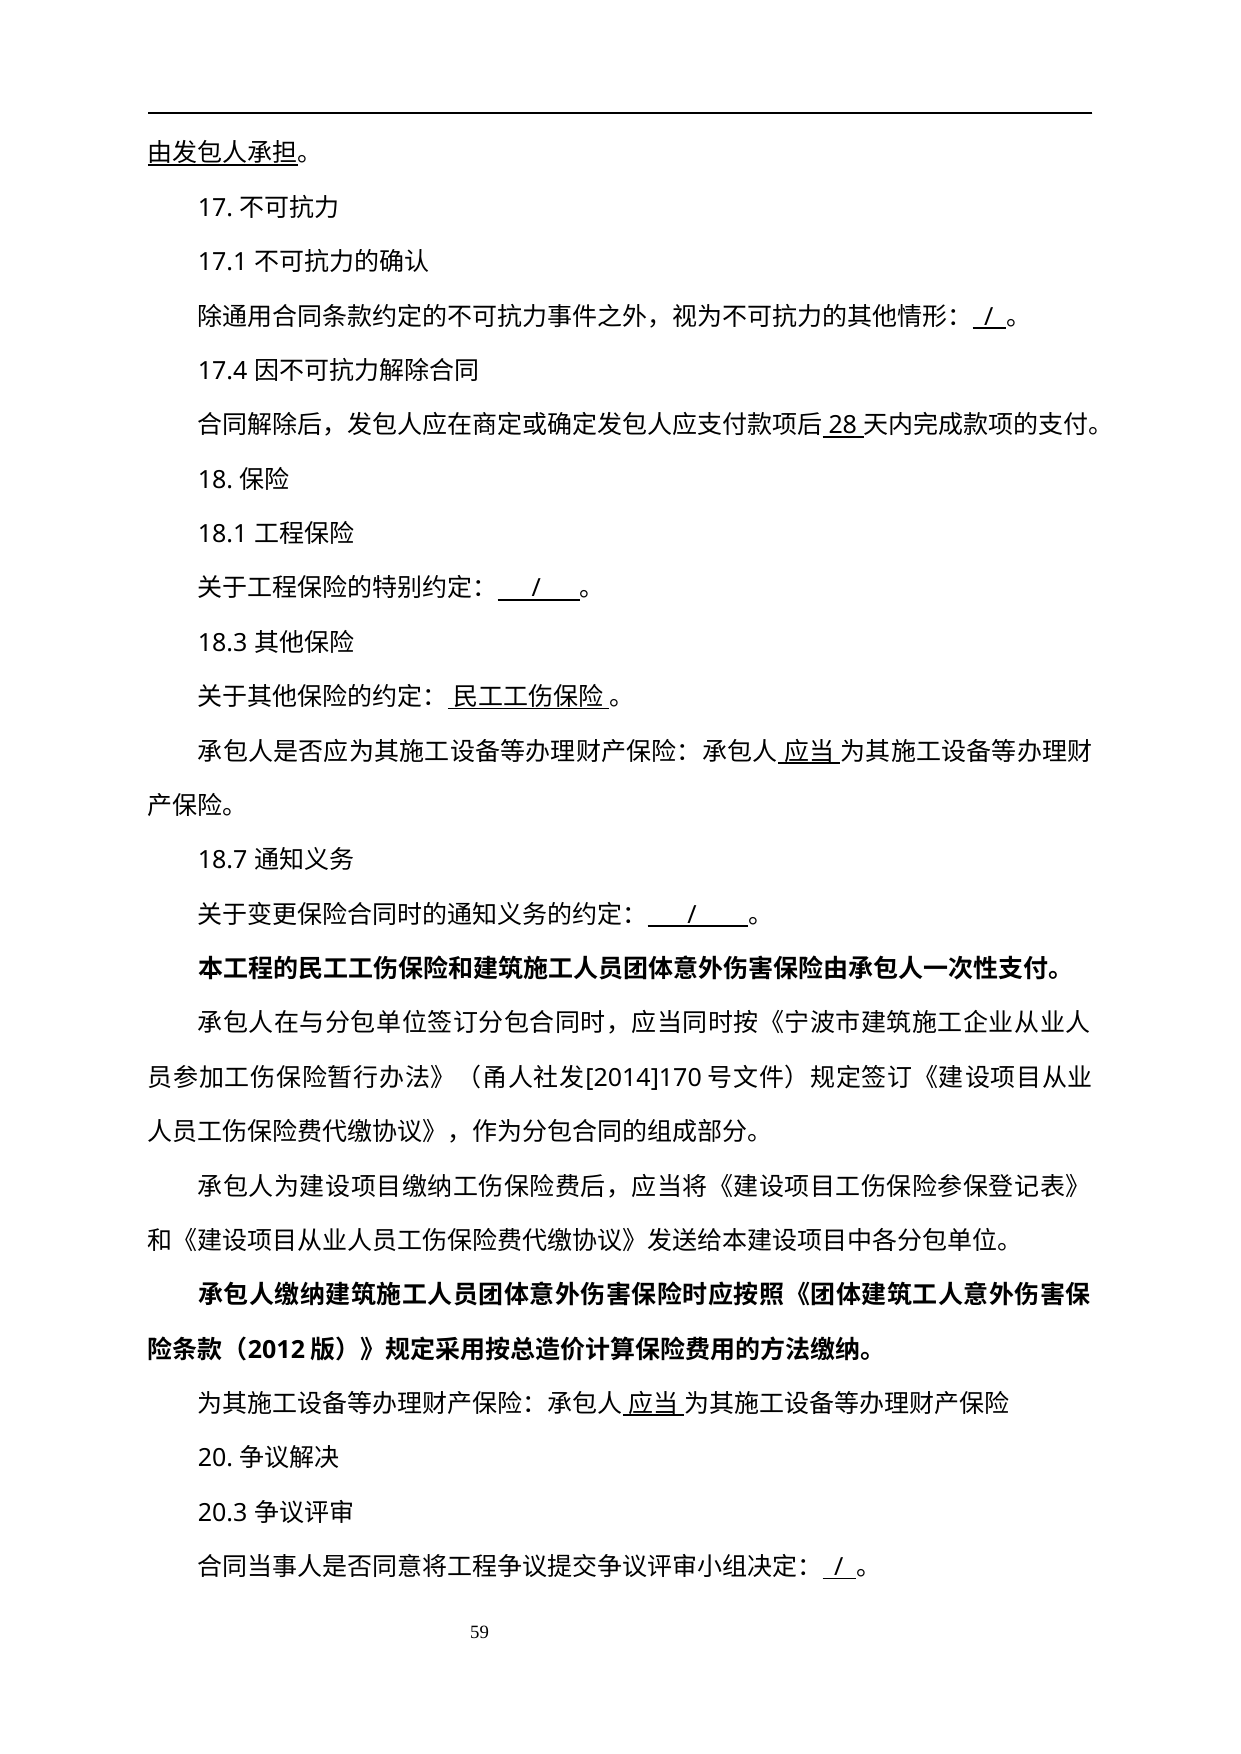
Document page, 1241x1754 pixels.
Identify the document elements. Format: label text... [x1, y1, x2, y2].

text 除通用合同条款约定的不可抗力事件之外，视为不可抗力的其他情形： / 。 [148, 296, 1092, 332]
text 20.3 争议评审 [148, 1492, 1092, 1528]
text 18.7 通知义务 [148, 840, 1092, 876]
text 承包人为建设项目缴纳工伤保险费后，应当将《建设项目工伤保险参保登记表》和《建设项目从业人员工伤保险费代缴协议》发送给本建设项目中各分包单位。 [148, 1166, 1092, 1257]
text 承包人在与分包单位签订分包合同时，应当同时按《宁波市建筑施工企业从业人员参加工伤保险暂行办法》（甬人社发[2014]170号文件）规定签订《建设项目从业人员工伤保险费代缴协议》，作为分包合同的组成部分。 [148, 1003, 1092, 1148]
text 17. 不可抗力 [148, 187, 1092, 223]
text 关于其他保险的约定： 民工工伤保险 。 [148, 677, 1092, 713]
text 关于工程保险的特别约定： / 。 [148, 568, 1092, 604]
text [148, 133, 1092, 169]
text 为其施工设备等办理财产保险：承包人 应当 为其施工设备等办理财产保险 [148, 1383, 1092, 1420]
text 本工程的民工工伤保险和建筑施工人员团体意外伤害保险由承包人一次性支付。 [148, 948, 1092, 985]
text 18. 保险 [148, 459, 1092, 495]
text 18.3 其他保险 [148, 622, 1092, 658]
text 合同解除后，发包人应在商定或确定发包人应支付款项后 28 天内完成款项的支付。 [148, 405, 1092, 441]
text 20. 争议解决 [148, 1438, 1092, 1474]
text 关于变更保险合同时的通知义务的约定： / 。 [148, 894, 1092, 930]
text 承包人是否应为其施工设备等办理财产保险：承包人 应当 为其施工设备等办理财产保险。 [148, 731, 1092, 822]
text 承包人缴纳建筑施工人员团体意外伤害保险时应按照《团体建筑工人意外伤害保险条款（2012版）》规定采用按总造价计算保险费用的方法缴纳。 [148, 1275, 1092, 1365]
text 17.1 不可抗力的确认 [148, 242, 1092, 278]
text 合同当事人是否同意将工程争议提交争议评审小组决定： / 。 [148, 1547, 1092, 1583]
text 17.4 因不可抗力解除合同 [148, 350, 1092, 387]
text 18.1 工程保险 [148, 513, 1092, 550]
